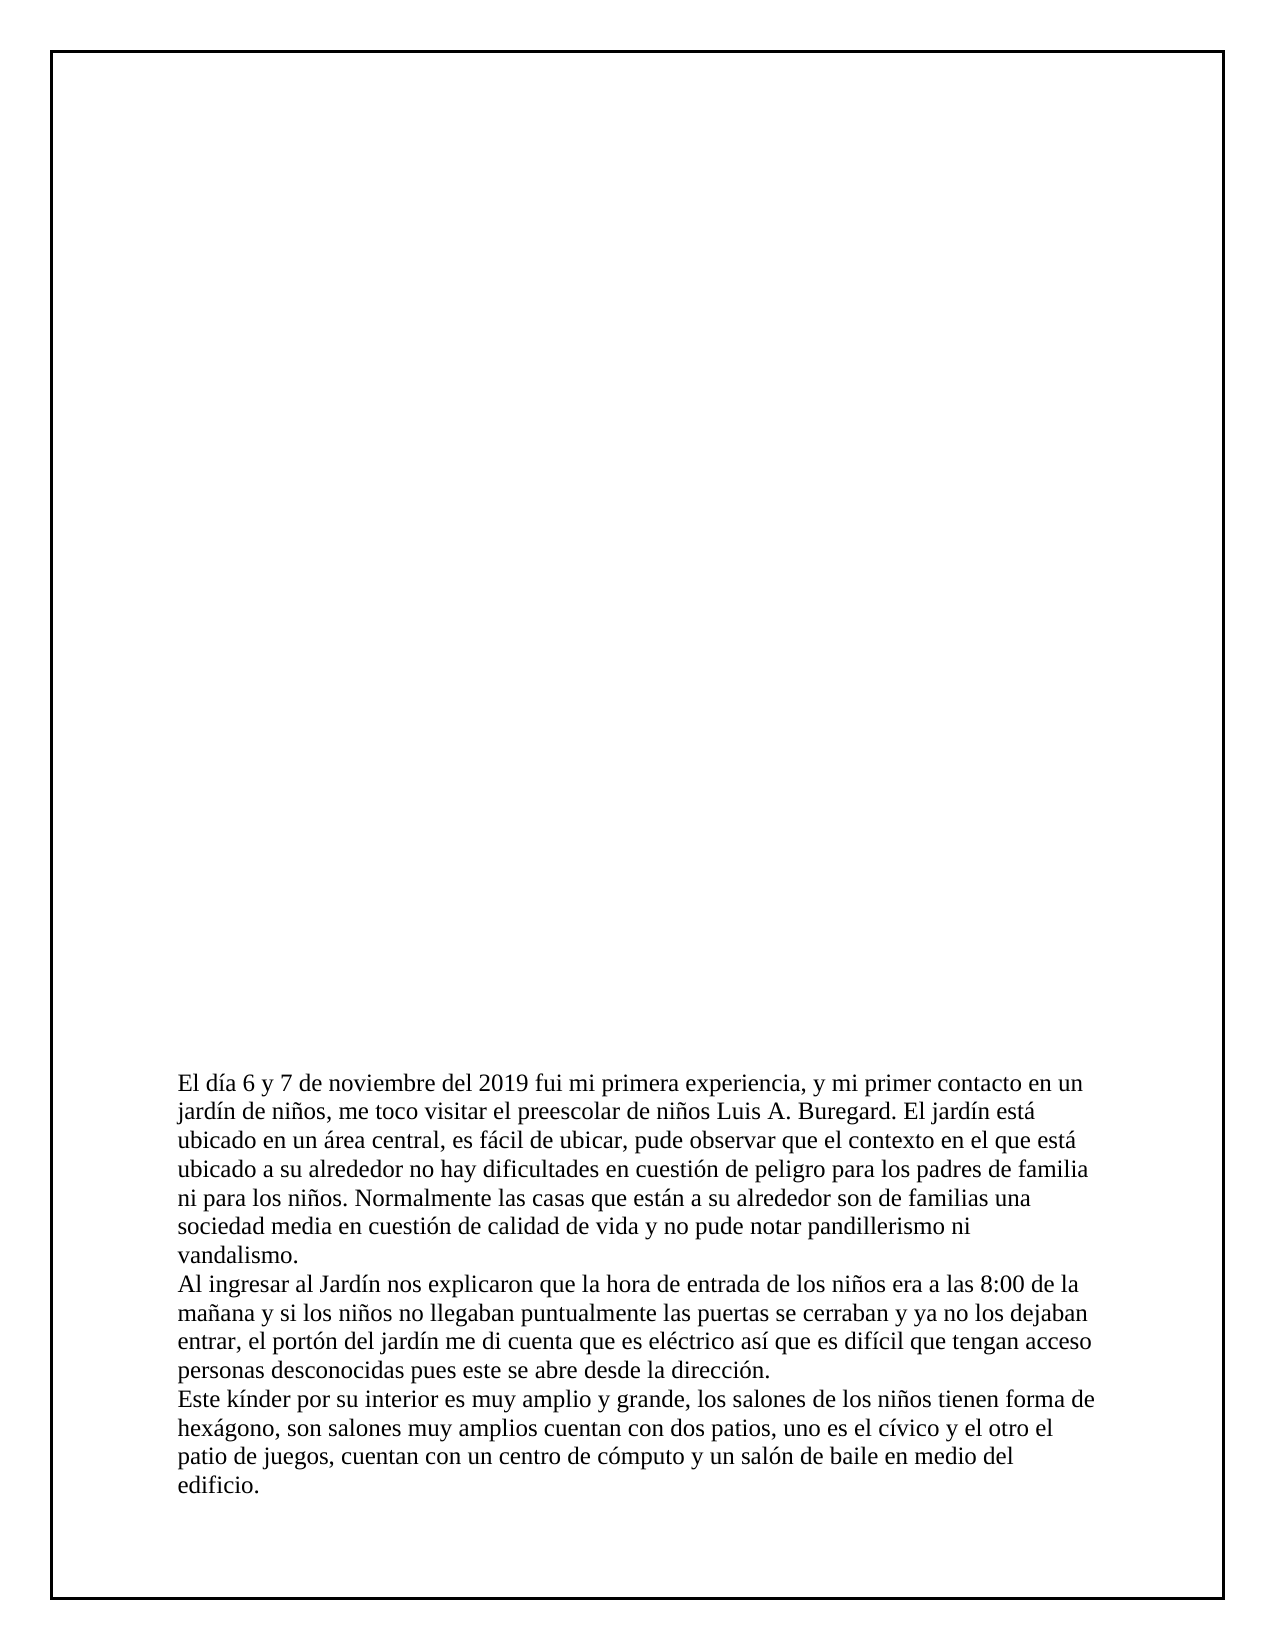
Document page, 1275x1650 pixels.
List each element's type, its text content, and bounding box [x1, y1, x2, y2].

text Al ingresar al Jardín nos explicaron que la hora de entrada de los niños era a las 8:00 de la mañana y si los niños no llegaban puntualmente las puertas se cerraban y ya no los dejaban entrar, el portón del jardín me di cuenta que es eléctrico así que es difícil que tengan acceso personas desconocidas pues este se abre desde la dirección. [177, 1269, 1098, 1384]
text Este kínder por su interior es muy amplio y grande, los salones de los niños tienen forma de hexágono, son salones muy amplios cuentan con dos patios, uno es el cívico y el otro el patio de juegos, cuentan con un centro de cómputo y un salón de baile en medio del edificio. [177, 1384, 1098, 1499]
text El día 6 y 7 de noviembre del 2019 fui mi primera experiencia, y mi primer contacto en un jardín de niños, me toco visitar el preescolar de niños Luis A. Buregard. El jardín está ubicado en un área central, es fácil de ubicar, pude observar que el contexto en el que está ubicado a su alrededor no hay dificultades en cuestión de peligro para los padres de familia ni para los niños. Normalmente las casas que están a su alrededor son de familias una sociedad media en cuestión de calidad de vida y no pude notar pandillerismo ni vandalismo. [177, 1068, 1098, 1269]
